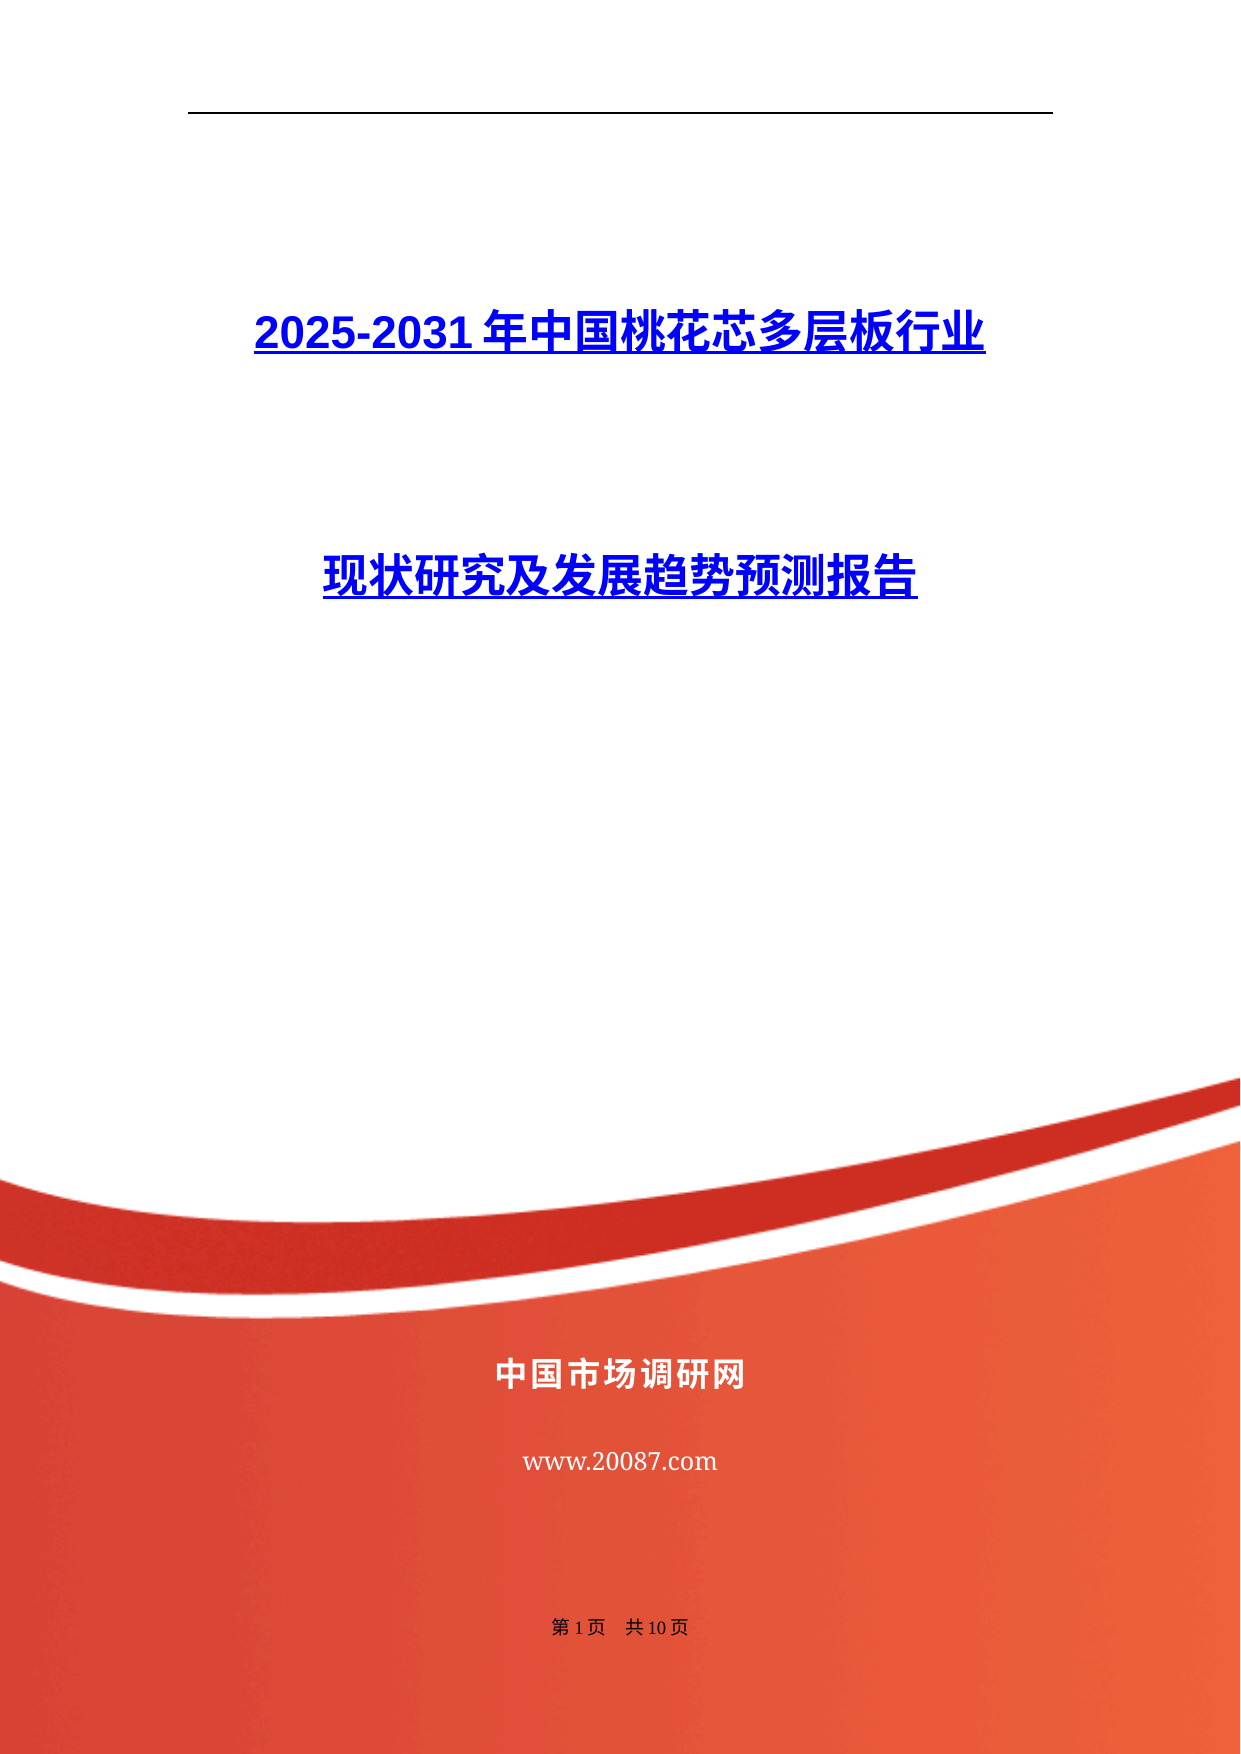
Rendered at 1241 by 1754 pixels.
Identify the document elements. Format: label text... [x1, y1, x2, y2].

table_header 2025-2031年中国桃花芯多层板行业现状研究及发展趋势预测报告 [188, 207, 1053, 773]
picture [0, 1006, 1241, 1754]
text www.20087.com [187, 1428, 1053, 1493]
subtitle 中国市场调研网 [187, 1339, 1053, 1404]
